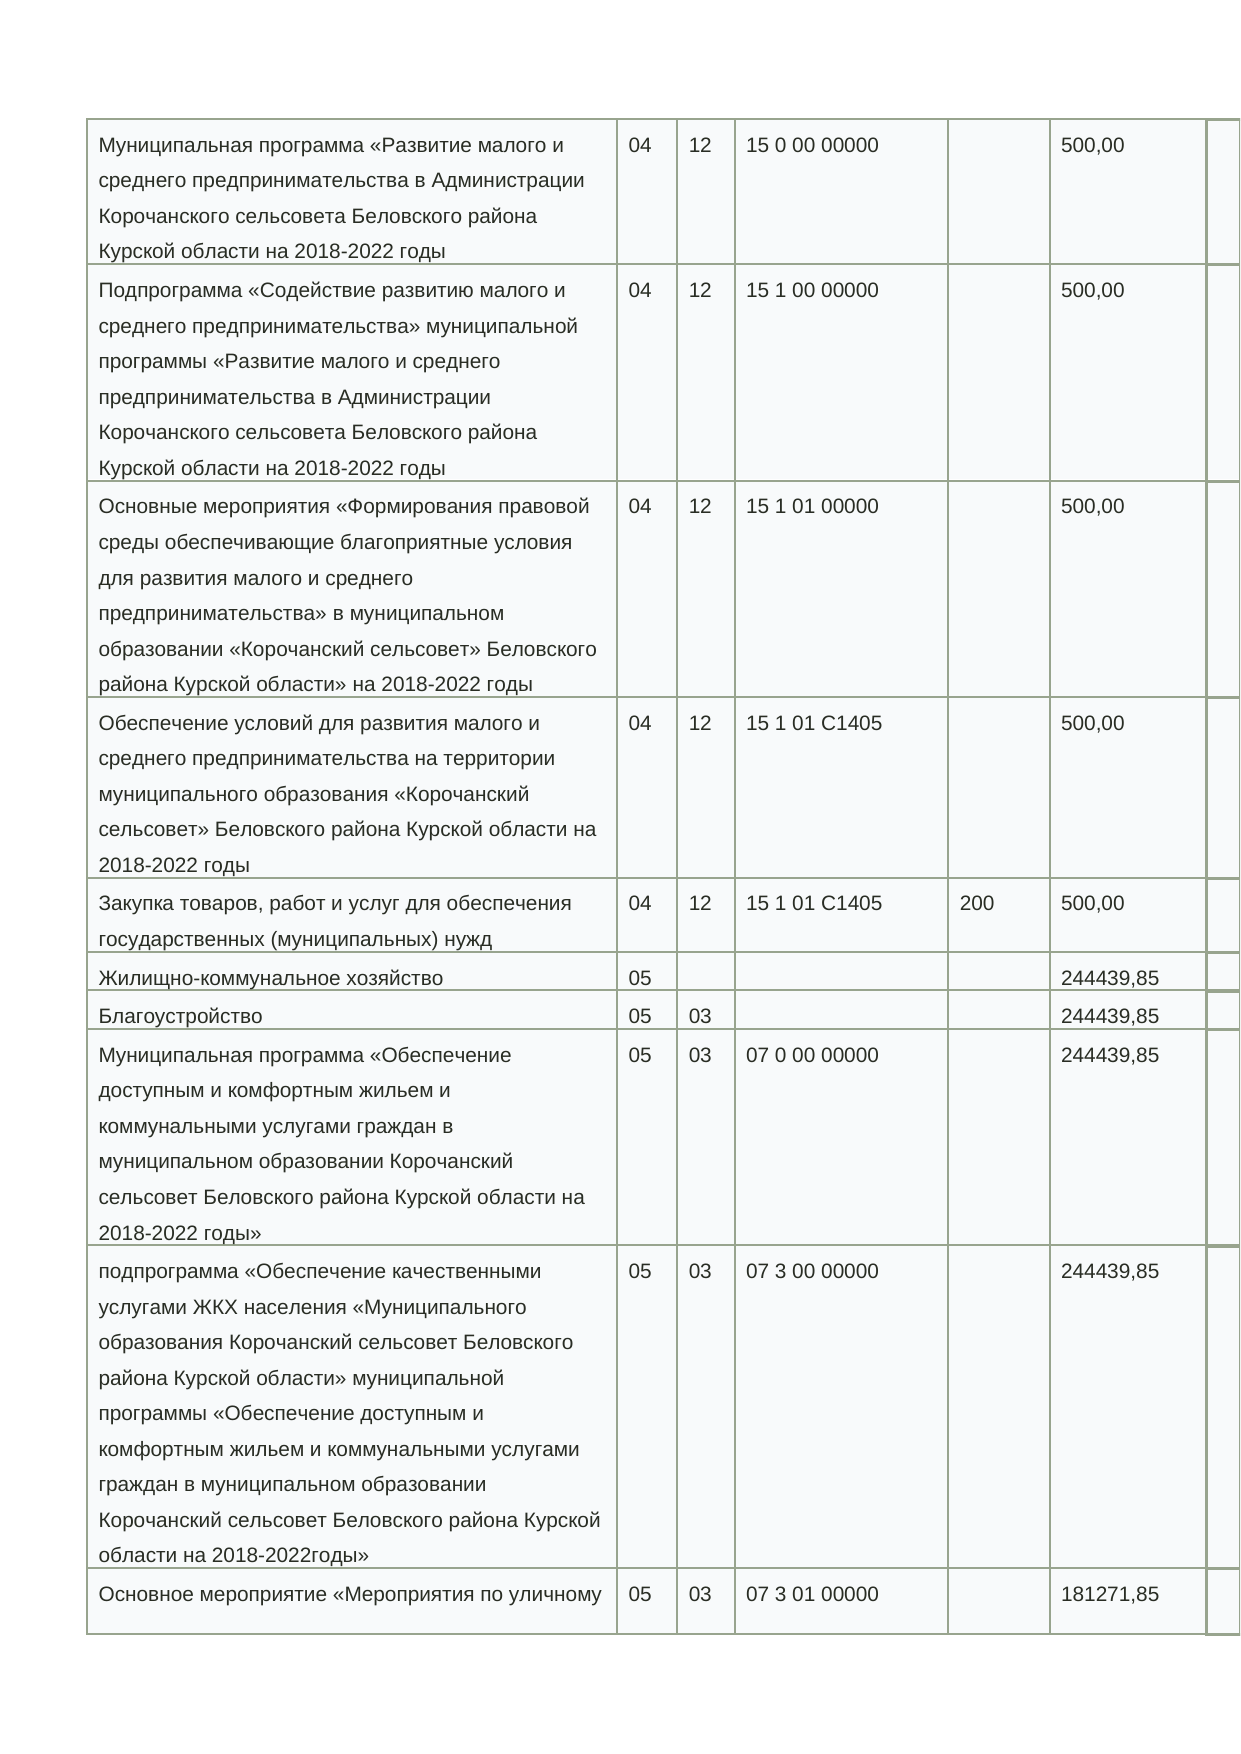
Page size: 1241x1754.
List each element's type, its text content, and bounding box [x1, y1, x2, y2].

table_cell 12 [678, 265, 734, 479]
table_cell [1208, 993, 1239, 1028]
table_cell Закупка товаров, работ и услуг для обеспечения государственных (муниципальных) нужд [88, 879, 616, 951]
table_cell 500,00 [1051, 120, 1205, 263]
table_cell 12 [678, 879, 734, 951]
table_cell 07 3 01 00000 [736, 1569, 947, 1633]
table_cell 04 [618, 482, 676, 696]
table_cell [1208, 699, 1239, 877]
table_cell 500,00 [1051, 265, 1205, 479]
table_cell 244439,85 [1051, 1030, 1205, 1244]
table_cell Благоустройство [88, 991, 616, 1028]
table_cell 05 [618, 1030, 676, 1244]
table_cell [949, 1569, 1049, 1633]
table_cell [1208, 954, 1239, 989]
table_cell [88, 1569, 616, 1633]
table_cell Муниципальная программа «Развитие малого и среднего предпринимательства в Администрации Корочанского сельсовета Беловского района Курской области на 2018-2022 годы [88, 120, 616, 263]
table_cell подпрограмма «Обеспечение качественными услугами ЖКХ населения «Муниципального образования Корочанский сельсовет Беловского района Курской области» муниципальной программы «Обеспечение доступным и комфортным жильем и коммунальными услугами граждан в муниципальном образовании Корочанский сельсовет Беловского района Курской области на 2018-2022годы» [88, 1246, 616, 1567]
table_cell [736, 991, 947, 1028]
table_cell Жилищно-коммунальное хозяйство [88, 953, 616, 989]
table_cell 500,00 [1051, 482, 1205, 696]
table_cell 500,00 [1051, 698, 1205, 877]
table_cell 15 1 01 С1405 [736, 698, 947, 877]
table_cell [1208, 880, 1239, 951]
table_cell 03 [678, 1569, 734, 1633]
table_cell 15 1 00 00000 [736, 265, 947, 479]
table_cell 03 [678, 1030, 734, 1244]
table_cell [678, 953, 734, 989]
table_cell 04 [618, 120, 676, 263]
table_cell 03 [678, 1246, 734, 1567]
table_cell 04 [618, 265, 676, 479]
table_cell [949, 120, 1049, 263]
table_cell [1208, 266, 1239, 479]
table_cell [949, 991, 1049, 1028]
table_cell 05 [618, 991, 676, 1028]
table_cell 15 0 00 00000 [736, 120, 947, 263]
table_cell [736, 953, 947, 989]
table_cell 03 [678, 991, 734, 1028]
table_cell 181271,85 [1051, 1569, 1205, 1633]
table_cell 15 1 01 С1405 [736, 879, 947, 951]
table_cell [949, 698, 1049, 877]
table_cell 244439,85 [1051, 953, 1205, 989]
table_cell [1208, 1570, 1239, 1633]
table_cell 15 1 01 00000 [736, 482, 947, 696]
table_cell 12 [678, 698, 734, 877]
table_cell 05 [618, 953, 676, 989]
table_cell [949, 482, 1049, 696]
table_cell Подпрограмма «Содействие развитию малого и среднего предпринимательства» муниципальной программы «Развитие малого и среднего предпринимательства в Администрации Корочанского сельсовета Беловского района Курской области на 2018-2022 годы [88, 265, 616, 479]
table_cell [1208, 1248, 1239, 1567]
table_cell 244439,85 [1051, 991, 1205, 1028]
table_cell 05 [618, 1569, 676, 1633]
table_cell [949, 265, 1049, 479]
table_cell 200 [949, 879, 1049, 951]
table_cell [1208, 483, 1239, 696]
table_cell 07 3 00 00000 [736, 1246, 947, 1567]
table_cell [1208, 121, 1239, 263]
table_cell [949, 953, 1049, 989]
table_cell 12 [678, 120, 734, 263]
table_cell Муниципальная программа «Обеспечение доступным и комфортным жильем и коммунальными услугами граждан в муниципальном образовании Корочанский сельсовет Беловского района Курской области на 2018-2022 годы» [88, 1030, 616, 1244]
table_cell [1208, 1031, 1239, 1244]
table_cell 500,00 [1051, 879, 1205, 951]
table_cell 07 0 00 00000 [736, 1030, 947, 1244]
table_cell 244439,85 [1051, 1246, 1205, 1567]
table_cell [949, 1030, 1049, 1244]
table_cell 04 [618, 879, 676, 951]
table_cell [949, 1246, 1049, 1567]
table_cell Основные мероприятия «Формирования правовой среды обеспечивающие благоприятные условия для развития малого и среднего предпринимательства» в муниципальном образовании «Корочанский сельсовет» Беловского района Курской области» на 2018-2022 годы [88, 482, 616, 696]
table_cell 12 [678, 482, 734, 696]
table_cell 05 [618, 1246, 676, 1567]
table_cell Обеспечение условий для развития малого и среднего предпринимательства на территории муниципального образования «Корочанский сельсовет» Беловского района Курской области на 2018-2022 годы [88, 698, 616, 877]
table_cell 04 [618, 698, 676, 877]
